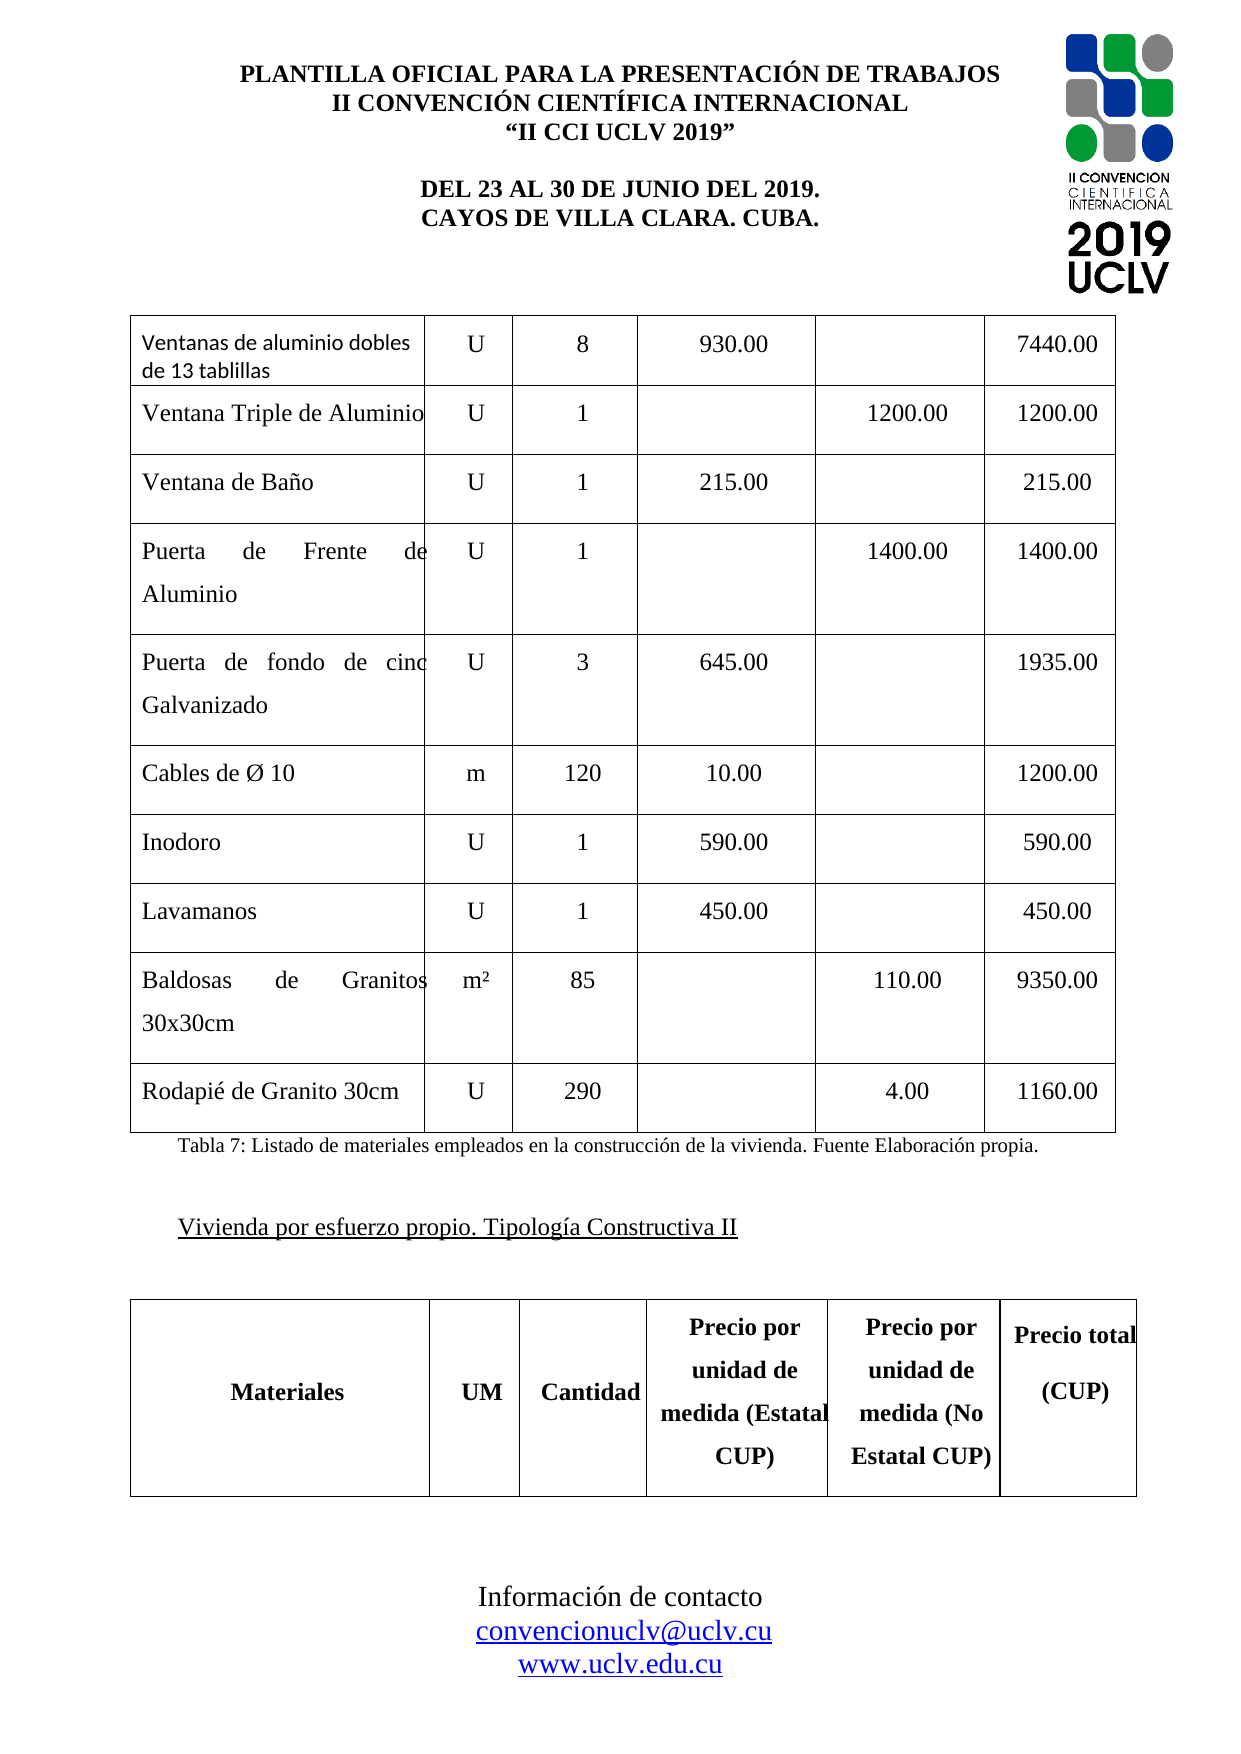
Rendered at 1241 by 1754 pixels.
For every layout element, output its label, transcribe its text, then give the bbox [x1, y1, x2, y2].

table_cell 1200.00 [816, 386, 984, 453]
table_cell 1 [513, 815, 637, 883]
table_cell Puerta de fondo de cinc Galvanizado [131, 635, 424, 745]
table_cell 1935.00 [985, 635, 1115, 745]
table_cell [816, 455, 984, 523]
table_cell Rodapié de Granito 30cm [131, 1064, 424, 1132]
table_cell Ventanas de aluminio dobles de 13 tablillas [131, 316, 424, 384]
table_cell 9350.00 [985, 953, 1115, 1063]
table_cell U [425, 455, 512, 523]
table_cell [638, 953, 815, 1063]
table_cell Inodoro [131, 815, 424, 883]
table_cell Ventana de Baño [131, 455, 424, 523]
table_cell 1 [513, 386, 637, 453]
table_cell U [425, 1064, 512, 1132]
text Vivienda por esfuerzo propio. Tipología Constructiva II [177, 1212, 1063, 1241]
table_cell 1200.00 [985, 746, 1115, 814]
table_cell 1400.00 [816, 524, 984, 634]
table_cell [638, 524, 815, 634]
table_header Precio total (CUP) [1001, 1300, 1136, 1496]
table_cell m [425, 746, 512, 814]
table_cell U [425, 635, 512, 745]
table_header Cantidad [520, 1300, 646, 1496]
table_header Precio por unidad de medida (No Estatal CUP) [828, 1300, 999, 1496]
table_cell 215.00 [638, 455, 815, 523]
table_header Precio por unidad de medida (Estatal CUP) [647, 1300, 827, 1496]
table_cell 120 [513, 746, 637, 814]
text Tabla 7: Listado de materiales empleados en la construcción de la vivienda. Fuente Elaboración propia. [177, 1133, 1063, 1157]
table_cell Lavamanos [131, 884, 424, 952]
table_cell [816, 815, 984, 883]
table_cell 1 [513, 524, 637, 634]
table_cell U [425, 386, 512, 453]
table_cell Cables de Ø 10 [131, 746, 424, 814]
table_cell U [425, 815, 512, 883]
table_cell Baldosas de Granitos 30x30cm [131, 953, 424, 1063]
table_cell 7440.00 [985, 316, 1115, 384]
table_header Materiales [131, 1300, 429, 1496]
table_cell [816, 884, 984, 952]
table_cell 290 [513, 1064, 637, 1132]
table_header UM [430, 1300, 519, 1496]
table_cell [816, 316, 984, 384]
table_cell U [425, 524, 512, 634]
table_cell U [425, 316, 512, 384]
table_cell 3 [513, 635, 637, 745]
table_cell 1 [513, 455, 637, 523]
table_cell [816, 635, 984, 745]
table_cell 590.00 [638, 815, 815, 883]
table_cell 450.00 [638, 884, 815, 952]
table_cell 10.00 [638, 746, 815, 814]
table_cell Ventana Triple de Aluminio [131, 386, 424, 453]
table_cell 110.00 [816, 953, 984, 1063]
table_cell 590.00 [985, 815, 1115, 883]
table_cell 1160.00 [985, 1064, 1115, 1132]
table_cell 4.00 [816, 1064, 984, 1132]
table_cell 930.00 [638, 316, 815, 384]
table_cell 215.00 [985, 455, 1115, 523]
table_cell U [425, 884, 512, 952]
table_cell 1400.00 [985, 524, 1115, 634]
table_cell 645.00 [638, 635, 815, 745]
picture [1061, 31, 1182, 303]
table_cell [638, 386, 815, 453]
table_cell 85 [513, 953, 637, 1063]
table_cell 450.00 [985, 884, 1115, 952]
table_cell [638, 1064, 815, 1132]
table_cell 1 [513, 884, 637, 952]
table_cell [816, 746, 984, 814]
table_cell 1200.00 [985, 386, 1115, 453]
table_cell 8 [513, 316, 637, 384]
table_cell m² [425, 953, 512, 1063]
table_cell Puerta de Frente de Aluminio [131, 524, 424, 634]
